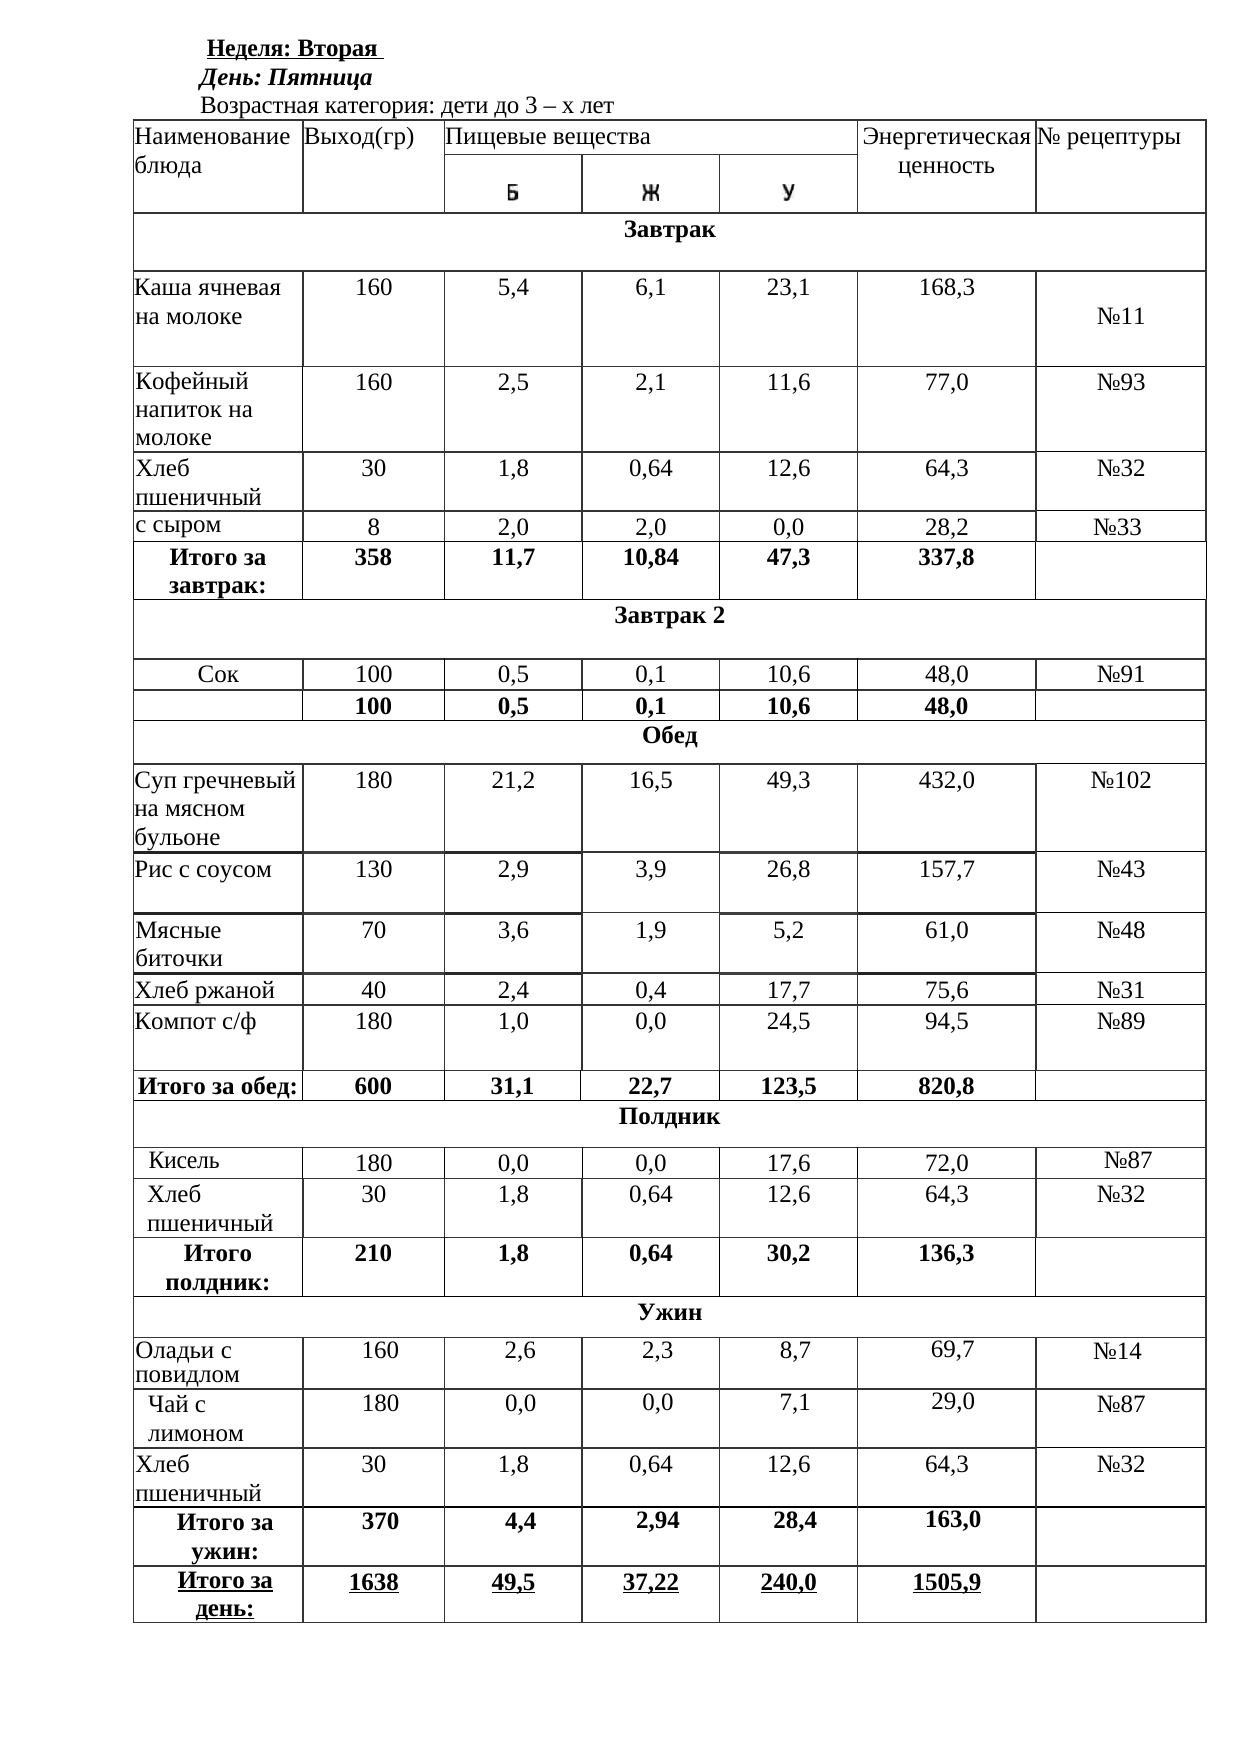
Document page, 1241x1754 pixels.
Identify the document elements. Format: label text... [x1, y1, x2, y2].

table_cell 69,7 [858, 1338, 1035, 1388]
table_cell [1037, 1508, 1205, 1565]
text Неделя: Вторая [192, 33, 1152, 62]
table_cell №32 [1037, 1448, 1205, 1506]
table_cell 37,22 [583, 1567, 719, 1621]
table_cell 0,0 [720, 512, 857, 541]
table_cell Рис с соусом [134, 854, 302, 912]
table_cell №32 [1037, 452, 1205, 510]
text Возрастная категория: дети до 3 – х лет [200, 91, 1152, 119]
table_cell 0,1 [583, 660, 719, 689]
table_cell 2,0 [445, 512, 581, 541]
table_cell [1036, 542, 1206, 599]
table_header Энергетическая ценность [858, 121, 1035, 212]
table_cell 3,6 [445, 915, 581, 972]
table_cell 17,6 [720, 1148, 857, 1178]
table_cell 210 [303, 1238, 444, 1296]
table_cell 0,0 [583, 1006, 719, 1069]
table_cell 0,1 [583, 691, 719, 719]
table_cell [134, 691, 302, 719]
table_cell 1,0 [445, 1006, 581, 1069]
table_header Выход(гр) [304, 121, 444, 212]
table_cell [1036, 1238, 1205, 1296]
table_cell 7,1 [720, 1390, 857, 1447]
table_cell №91 [1037, 660, 1205, 689]
table_cell [445, 155, 581, 212]
table_cell 26,8 [720, 854, 857, 912]
table_cell №14 [1037, 1338, 1205, 1388]
table_cell Оладьи с повидлом [134, 1338, 302, 1388]
table_cell 72,0 [858, 1148, 1035, 1178]
table_cell 130 [304, 854, 444, 912]
table_cell 100 [304, 660, 444, 689]
table_cell 0,4 [583, 974, 719, 1004]
table_cell 160 [304, 1338, 444, 1388]
picture [782, 184, 795, 201]
table_cell Хлеб пшеничный [134, 453, 302, 510]
table_cell Ужин [134, 1297, 1205, 1337]
table_cell 28,4 [720, 1508, 857, 1565]
text День: Пятница [200, 62, 1152, 91]
table_cell 1,8 [445, 453, 581, 510]
table_cell 1,8 [445, 1179, 581, 1237]
table_cell 2,9 [445, 854, 581, 912]
table_cell 11,6 [720, 367, 857, 451]
table_cell Итого за ужин: [134, 1508, 302, 1565]
table_cell Компот с/ф [134, 1006, 302, 1069]
table_cell 180 [303, 1148, 444, 1178]
table_cell Мясные биточки [134, 915, 302, 972]
picture [507, 184, 519, 201]
table_cell 160 [304, 272, 444, 366]
table_cell 0,64 [583, 1179, 719, 1237]
table_cell [720, 155, 857, 212]
table_cell 47,3 [720, 542, 857, 599]
table_cell 123,5 [720, 1071, 857, 1100]
table_cell 0,0 [583, 1148, 719, 1178]
table_cell 0,64 [583, 1449, 719, 1506]
table_cell 337,8 [858, 542, 1035, 599]
table_cell 180 [304, 1006, 444, 1069]
table_cell 0,64 [583, 1238, 719, 1296]
table_cell Итого за обед: [134, 1071, 302, 1100]
table_cell 94,5 [858, 1006, 1035, 1069]
table_cell №93 [1037, 367, 1205, 451]
table_cell 163,0 [858, 1508, 1035, 1565]
table_cell 358 [303, 542, 444, 599]
table_cell 24,5 [720, 1006, 857, 1069]
table_cell 12,6 [720, 1449, 857, 1506]
table_cell №87 [1037, 1390, 1205, 1447]
table_cell 10,6 [720, 660, 857, 689]
table_cell 1505,9 [858, 1567, 1035, 1621]
table_cell 180 [304, 765, 444, 851]
table_cell 0,0 [583, 1390, 719, 1447]
table_cell 77,0 [858, 367, 1035, 451]
table_cell 48,0 [858, 660, 1035, 689]
table_cell Итого за завтрак: [134, 542, 302, 599]
table_cell 157,7 [858, 854, 1035, 912]
table_header Пищевые вещества [445, 121, 857, 154]
table_cell 8,7 [720, 1338, 857, 1388]
table_cell 1,8 [445, 1449, 581, 1506]
table_cell 21,2 [445, 765, 581, 851]
table_cell 11,7 [445, 542, 582, 599]
table_cell 30 [304, 453, 444, 510]
table_cell 30,2 [720, 1238, 857, 1296]
table_cell Хлеб ржаной [134, 975, 302, 1004]
table_cell 40 [304, 975, 444, 1004]
table_cell №87 [1037, 1148, 1205, 1178]
table_header № рецептуры [1037, 121, 1205, 212]
table_cell 136,3 [858, 1238, 1035, 1296]
table_header Наименование блюда [134, 121, 302, 212]
table_cell 22,7 [581, 1071, 719, 1100]
table_cell 10,6 [720, 691, 857, 719]
table_cell 100 [303, 691, 444, 719]
table_cell 16,5 [583, 765, 719, 851]
table_cell 432,0 [858, 765, 1035, 851]
table_cell 0,0 [445, 1390, 581, 1447]
table_cell 29,0 [858, 1390, 1035, 1447]
table_cell 2,0 [583, 512, 719, 541]
table_cell №11 [1037, 272, 1205, 366]
table_cell 2,3 [583, 1338, 719, 1388]
table_cell 168,3 [858, 272, 1035, 366]
table_cell 820,8 [858, 1071, 1035, 1100]
table_cell 10,84 [583, 542, 719, 599]
table_cell 1638 [304, 1567, 444, 1621]
table_cell 2,4 [445, 975, 581, 1004]
table_cell 30 [304, 1449, 444, 1506]
table_cell Завтрак [134, 214, 1205, 270]
table_cell 0,5 [445, 660, 581, 689]
table_cell 3,9 [583, 853, 719, 912]
table_cell 4,4 [445, 1508, 581, 1565]
table_cell 64,3 [858, 1179, 1035, 1237]
table_cell 75,6 [858, 975, 1035, 1004]
table_cell Чай с лимоном [134, 1390, 302, 1447]
table_cell 180 [304, 1390, 444, 1447]
table_cell 23,1 [720, 272, 857, 366]
table_cell [1037, 1567, 1205, 1621]
table_cell 600 [303, 1071, 444, 1100]
table_cell Кофейный напиток на молоке [134, 367, 302, 451]
table_cell 1,8 [445, 1238, 582, 1296]
table_cell 12,6 [720, 1179, 857, 1237]
table_cell 1,9 [583, 913, 719, 972]
table_cell №33 [1037, 511, 1205, 541]
table_cell 12,6 [720, 453, 857, 510]
table_cell Итого полдник: [134, 1238, 302, 1296]
table_cell №48 [1037, 913, 1205, 972]
table_cell 2,5 [445, 367, 581, 451]
table_cell 0,5 [445, 691, 582, 719]
table_cell 8 [304, 512, 444, 541]
table_cell 2,6 [445, 1338, 581, 1388]
table_cell 31,1 [445, 1071, 580, 1100]
table_cell 0,64 [583, 453, 719, 510]
table_cell 30 [304, 1179, 444, 1237]
table_cell Хлеб пшеничный [134, 1179, 302, 1237]
table_cell 49,5 [445, 1567, 581, 1621]
table_cell 370 [304, 1508, 444, 1565]
table_cell 5,2 [720, 915, 857, 972]
table_cell №32 [1037, 1179, 1205, 1237]
table_cell 240,0 [720, 1567, 857, 1621]
table_cell Завтрак 2 [134, 600, 1205, 658]
table_cell №43 [1037, 852, 1205, 912]
picture [642, 184, 659, 201]
table_cell 64,3 [858, 453, 1035, 510]
table_cell 0,0 [445, 1148, 582, 1178]
table_cell Полдник [134, 1101, 1205, 1147]
table_cell 70 [304, 915, 444, 972]
table_cell 6,1 [583, 272, 719, 366]
table_cell 49,3 [720, 765, 857, 851]
table_cell 17,7 [720, 975, 857, 1004]
table_cell Хлеб пшеничный [134, 1449, 302, 1506]
table_cell Обед [134, 721, 1205, 763]
table_cell Каша ячневая на молоке [134, 272, 302, 366]
table_cell [1036, 1071, 1205, 1100]
table_cell 28,2 [858, 512, 1035, 541]
table_cell №102 [1037, 764, 1205, 851]
table_cell 160 [303, 367, 444, 451]
table_cell [1036, 691, 1205, 719]
table_cell №89 [1037, 1005, 1205, 1069]
table_cell 48,0 [858, 691, 1035, 719]
table_cell Сок [134, 660, 302, 689]
table_cell [583, 155, 719, 212]
table_cell Суп гречневый на мясном бульоне [134, 765, 302, 851]
table_cell №31 [1037, 973, 1205, 1004]
table_cell 2,94 [583, 1508, 719, 1565]
table_cell Итого за день: [134, 1567, 302, 1621]
table_cell 61,0 [858, 915, 1035, 972]
table_cell 2,1 [583, 367, 719, 451]
table_cell Кисель [134, 1148, 302, 1178]
table_cell с сыром [134, 512, 302, 541]
table_cell 5,4 [445, 272, 581, 366]
table_cell 64,3 [858, 1449, 1035, 1506]
